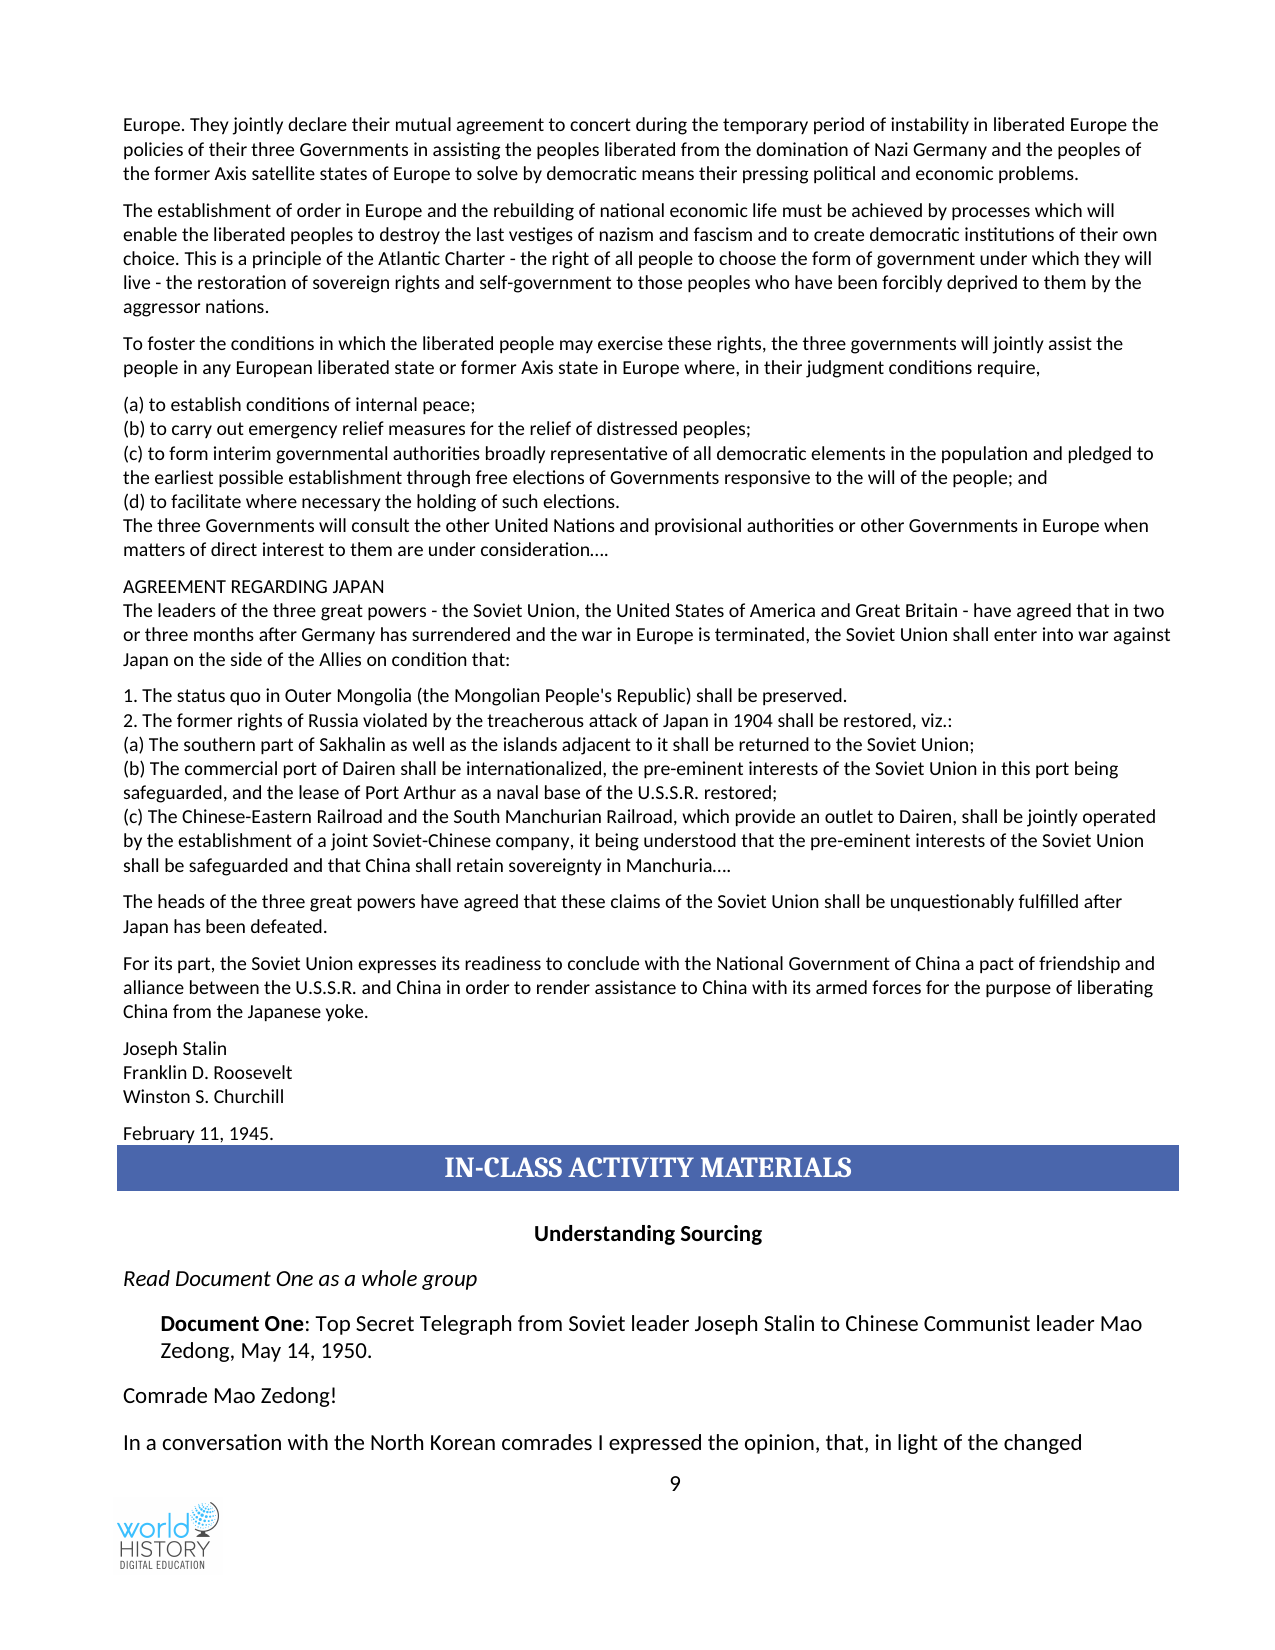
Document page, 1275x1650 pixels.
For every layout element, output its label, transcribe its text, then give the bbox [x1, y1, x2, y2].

picture [112, 1497, 223, 1575]
